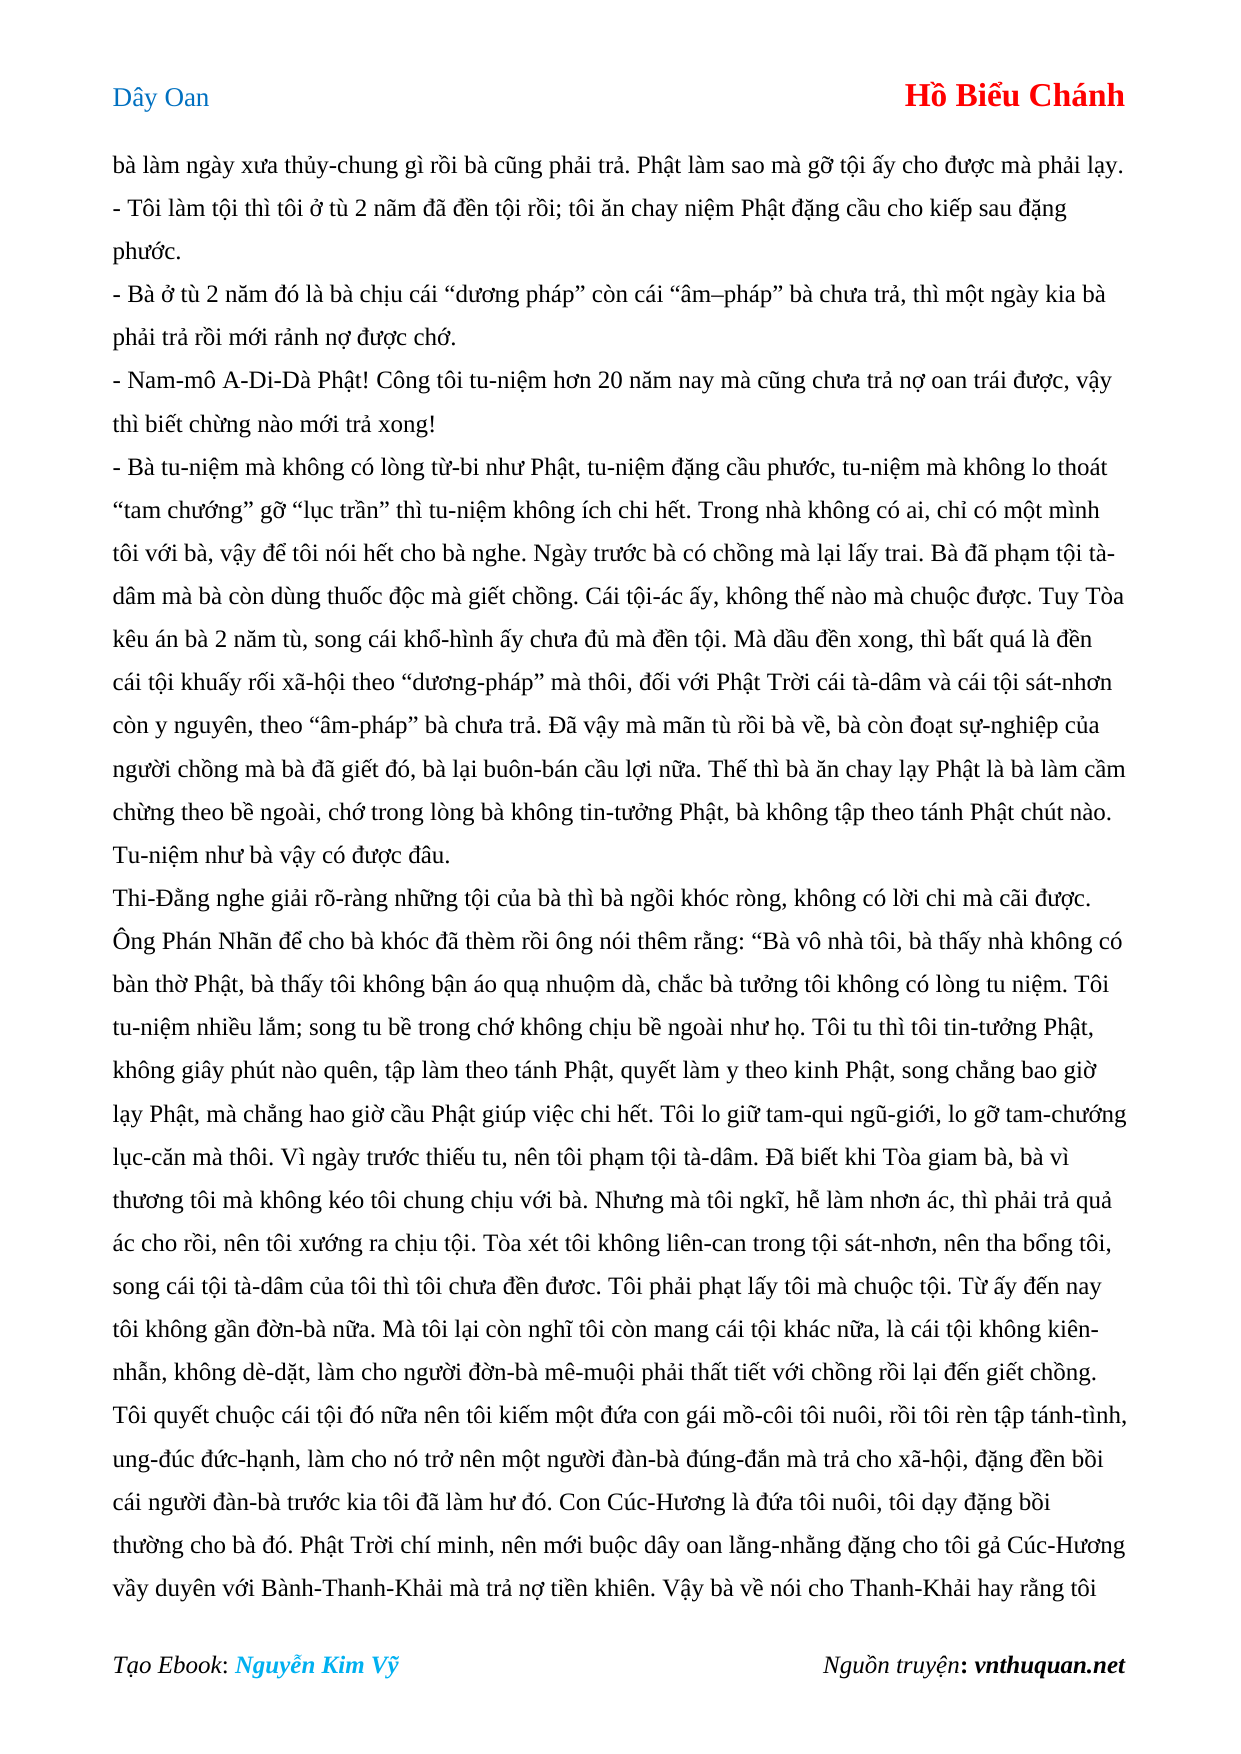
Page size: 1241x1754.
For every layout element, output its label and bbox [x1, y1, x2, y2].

text [112, 150, 1128, 1602]
